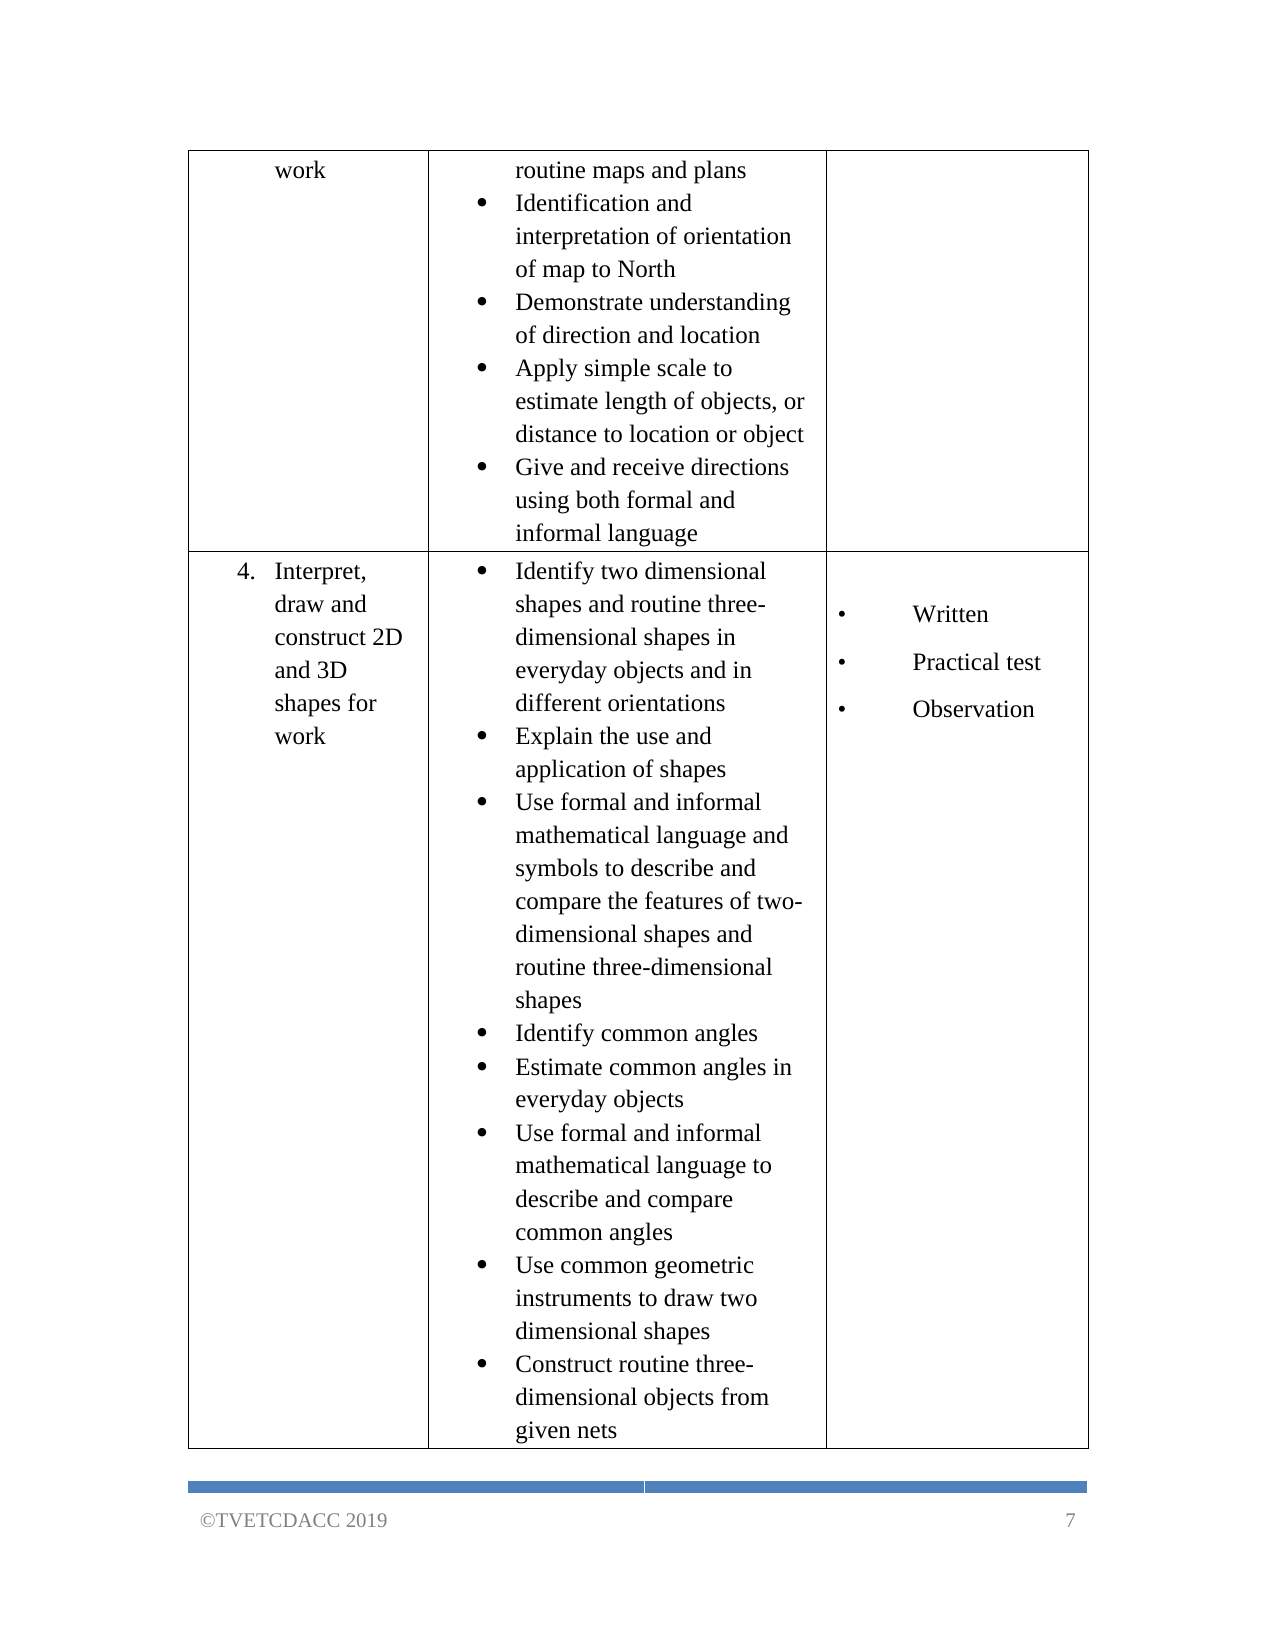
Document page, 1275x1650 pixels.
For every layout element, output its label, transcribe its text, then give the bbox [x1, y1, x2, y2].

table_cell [189, 151, 428, 551]
table_cell Interpret, draw and construct 2D and 3D shapes for work [189, 552, 428, 1447]
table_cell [429, 151, 826, 551]
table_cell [827, 151, 1088, 551]
table_cell Identify two dimensional shapes and routine three-dimensional shapes in everyday objects and in different orientations Explain the use and application of shapes Use formal and informal mathematical language and symbols to describe and compare the features of two-dimensional shapes and routine three-dimensional shapes Identify common angles Estimate common angles in everyday objects Use formal and informal mathematical language to describe and compare common angles Use common geometric instruments to draw two dimensional shapes Construct routine three-dimensional objects from given nets [429, 552, 826, 1447]
table_cell • Written • Practical test • Observation [827, 552, 1088, 1447]
